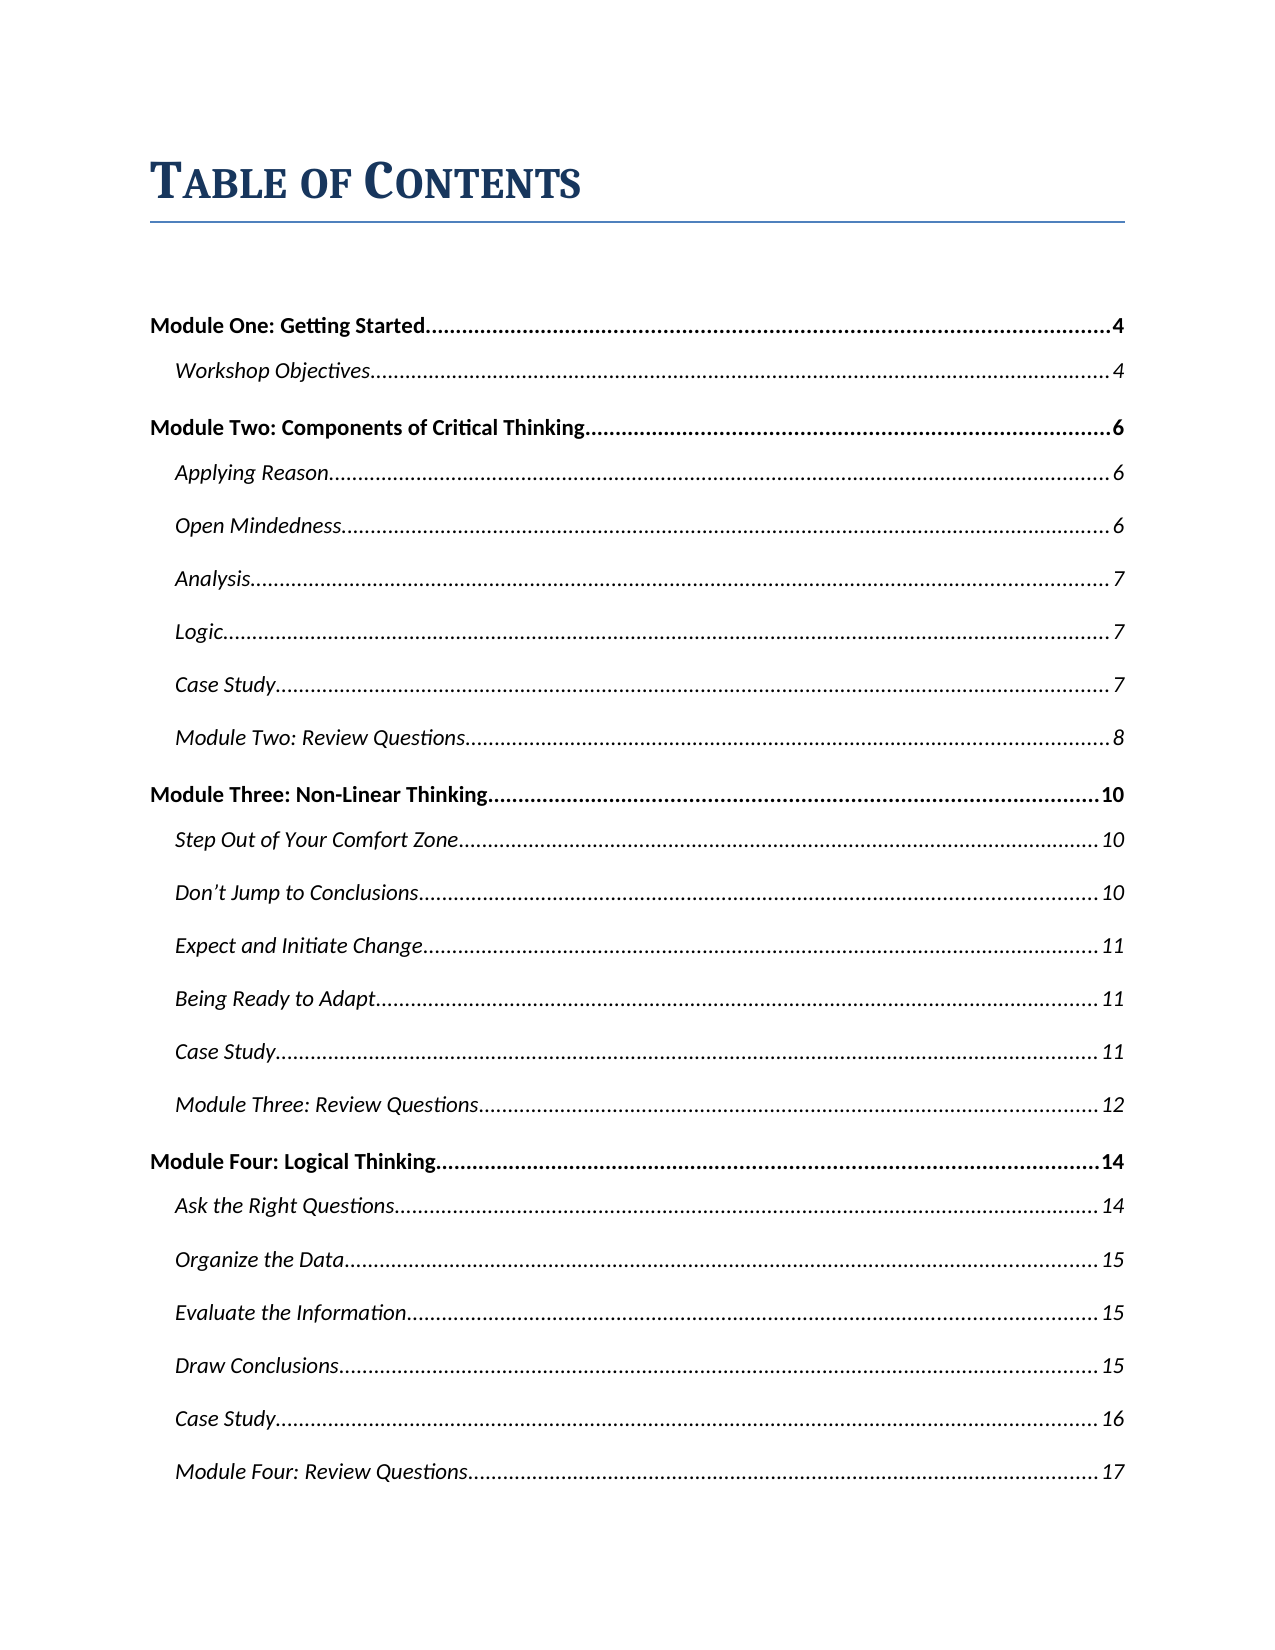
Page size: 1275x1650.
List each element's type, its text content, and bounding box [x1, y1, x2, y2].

text Case Study 7 [175, 670, 1125, 698]
text Evaluate the Information 15 [175, 1298, 1125, 1326]
text Ask the Right Questions 14 [175, 1192, 1125, 1220]
text Step Out of Your Comfort Zone 10 [175, 825, 1125, 853]
text Module Two: Components of Critical Thinking 6 [150, 413, 1125, 441]
text Applying Reason 6 [175, 458, 1125, 486]
text Being Ready to Adapt 11 [175, 984, 1125, 1012]
text Organize the Data 15 [175, 1245, 1125, 1273]
text Expect and Initiate Change 11 [175, 931, 1125, 959]
text Module Three: Review Questions 12 [175, 1090, 1125, 1118]
text Case Study 16 [175, 1404, 1125, 1432]
title Table of Contents [150, 150, 1125, 221]
text Module Three: Non-Linear Thinking 10 [150, 780, 1125, 808]
text Case Study 11 [175, 1037, 1125, 1065]
text Module Two: Review Questions 8 [175, 723, 1125, 751]
text Open Mindedness 6 [175, 511, 1125, 539]
text Module Four: Review Questions 17 [175, 1457, 1125, 1485]
text Don’t Jump to Conclusions 10 [175, 878, 1125, 906]
text Analysis 7 [175, 564, 1125, 592]
text Module Four: Logical Thinking 14 [150, 1147, 1125, 1175]
text Module One: Getting Started 4 [150, 311, 1125, 339]
text Workshop Objectives 4 [175, 356, 1125, 384]
text Draw Conclusions 15 [175, 1351, 1125, 1379]
text Logic 7 [175, 617, 1125, 645]
